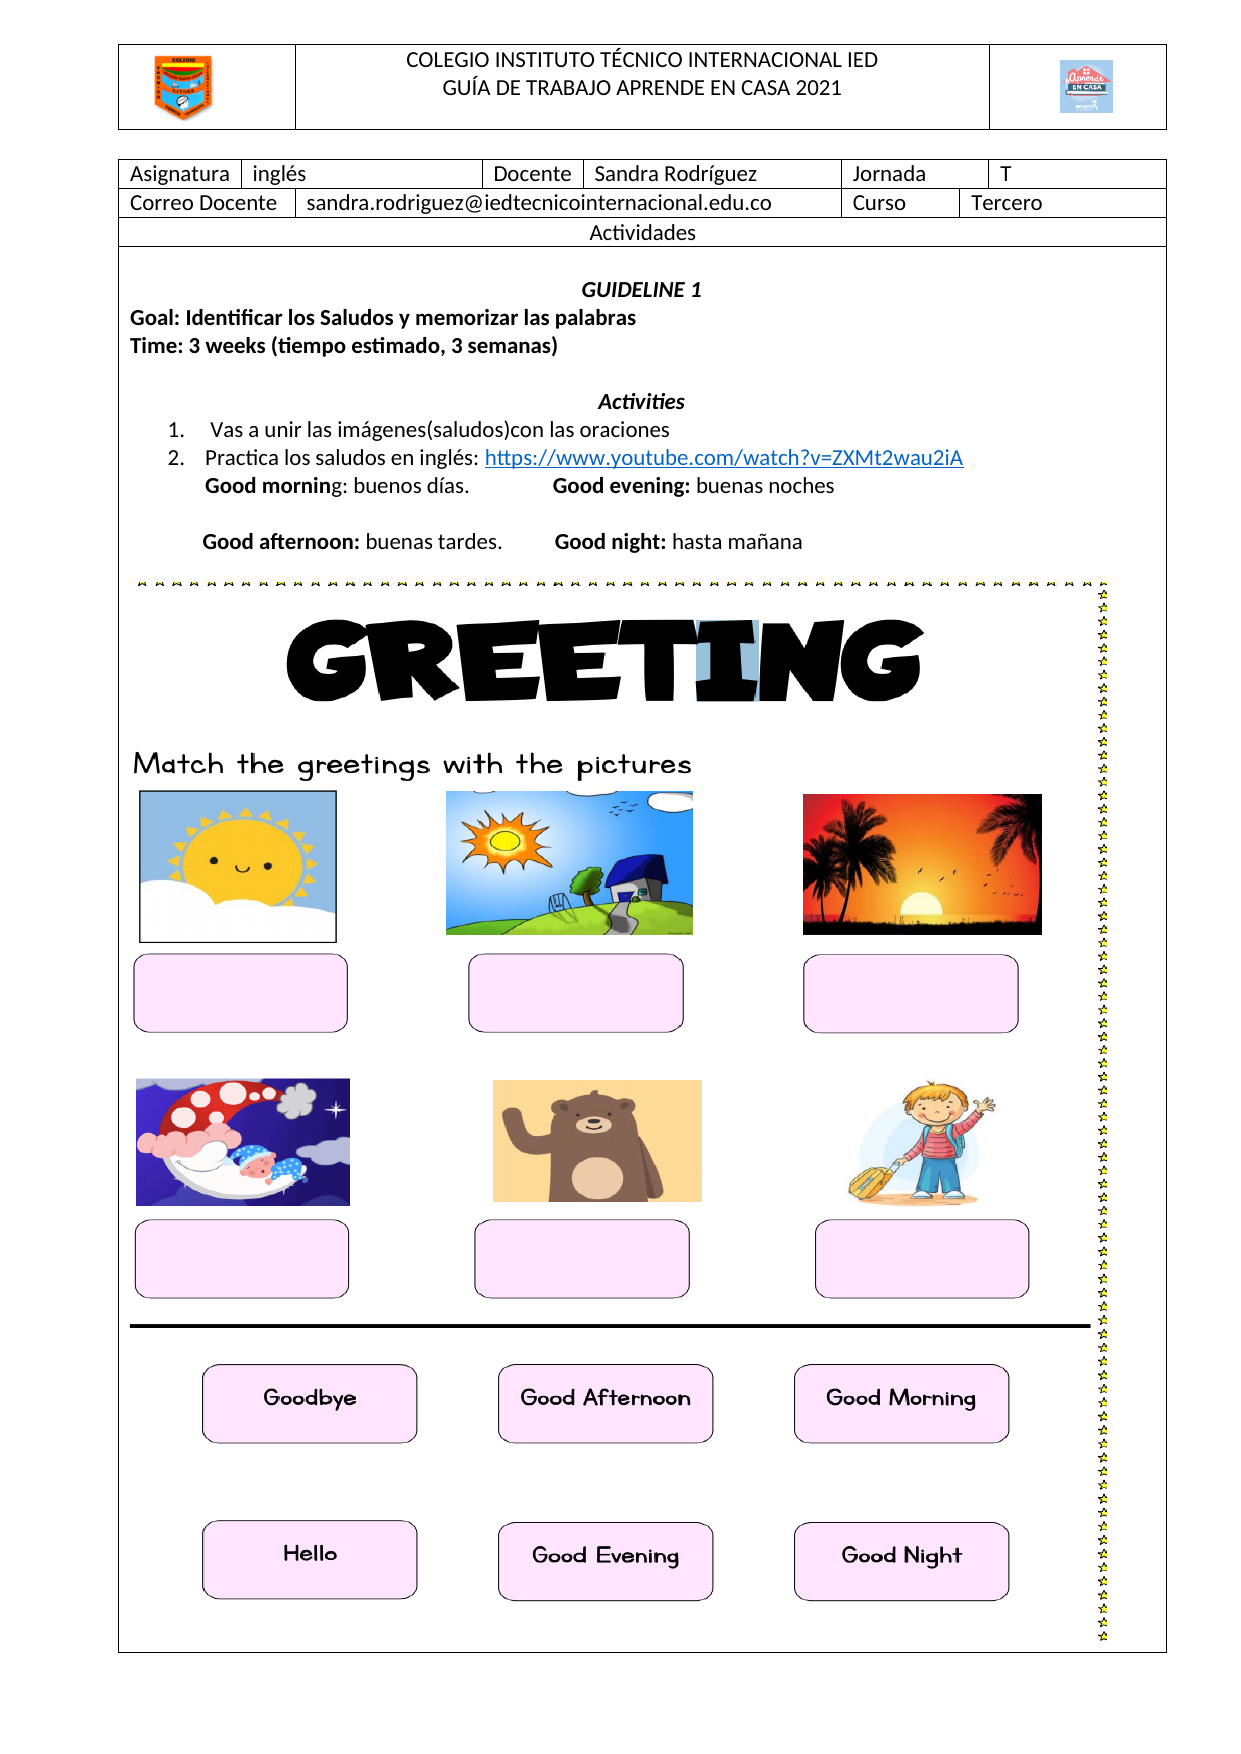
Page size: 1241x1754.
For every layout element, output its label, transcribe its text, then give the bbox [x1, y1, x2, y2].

picture [129, 582, 1107, 1641]
table_cell sandra.rodriguez@iedtecnicointernacional.edu.co [296, 189, 841, 217]
table_header Asignatura [119, 160, 241, 187]
picture [151, 55, 216, 121]
table_header Sandra Rodríguez [584, 160, 841, 187]
picture [1060, 60, 1113, 113]
table_header Jornada [842, 160, 988, 187]
table_cell GUIDELINE 1 Goal: Identificar los Saludos y memorizar las palabras Time: 3 weeks (tiempo estimado, 3 semanas) Activities Vas a unir las imágenes(saludos)con las oraciones Practica los saludos en inglés: https://www.youtube.com/watch?v=ZXMt2wau2iA Good morning: buenos días. Good evening: buenas noches Good afternoon: buenas tardes. Good night: hasta mañana [119, 247, 1166, 1652]
table_header T [989, 160, 1166, 187]
table_cell Tercero [960, 189, 1166, 217]
table_header Docente [483, 160, 583, 187]
table_cell Curso [842, 189, 959, 217]
table_header inglés [242, 160, 482, 187]
table_cell Correo Docente [119, 189, 295, 217]
table_cell Actividades [119, 218, 1166, 246]
